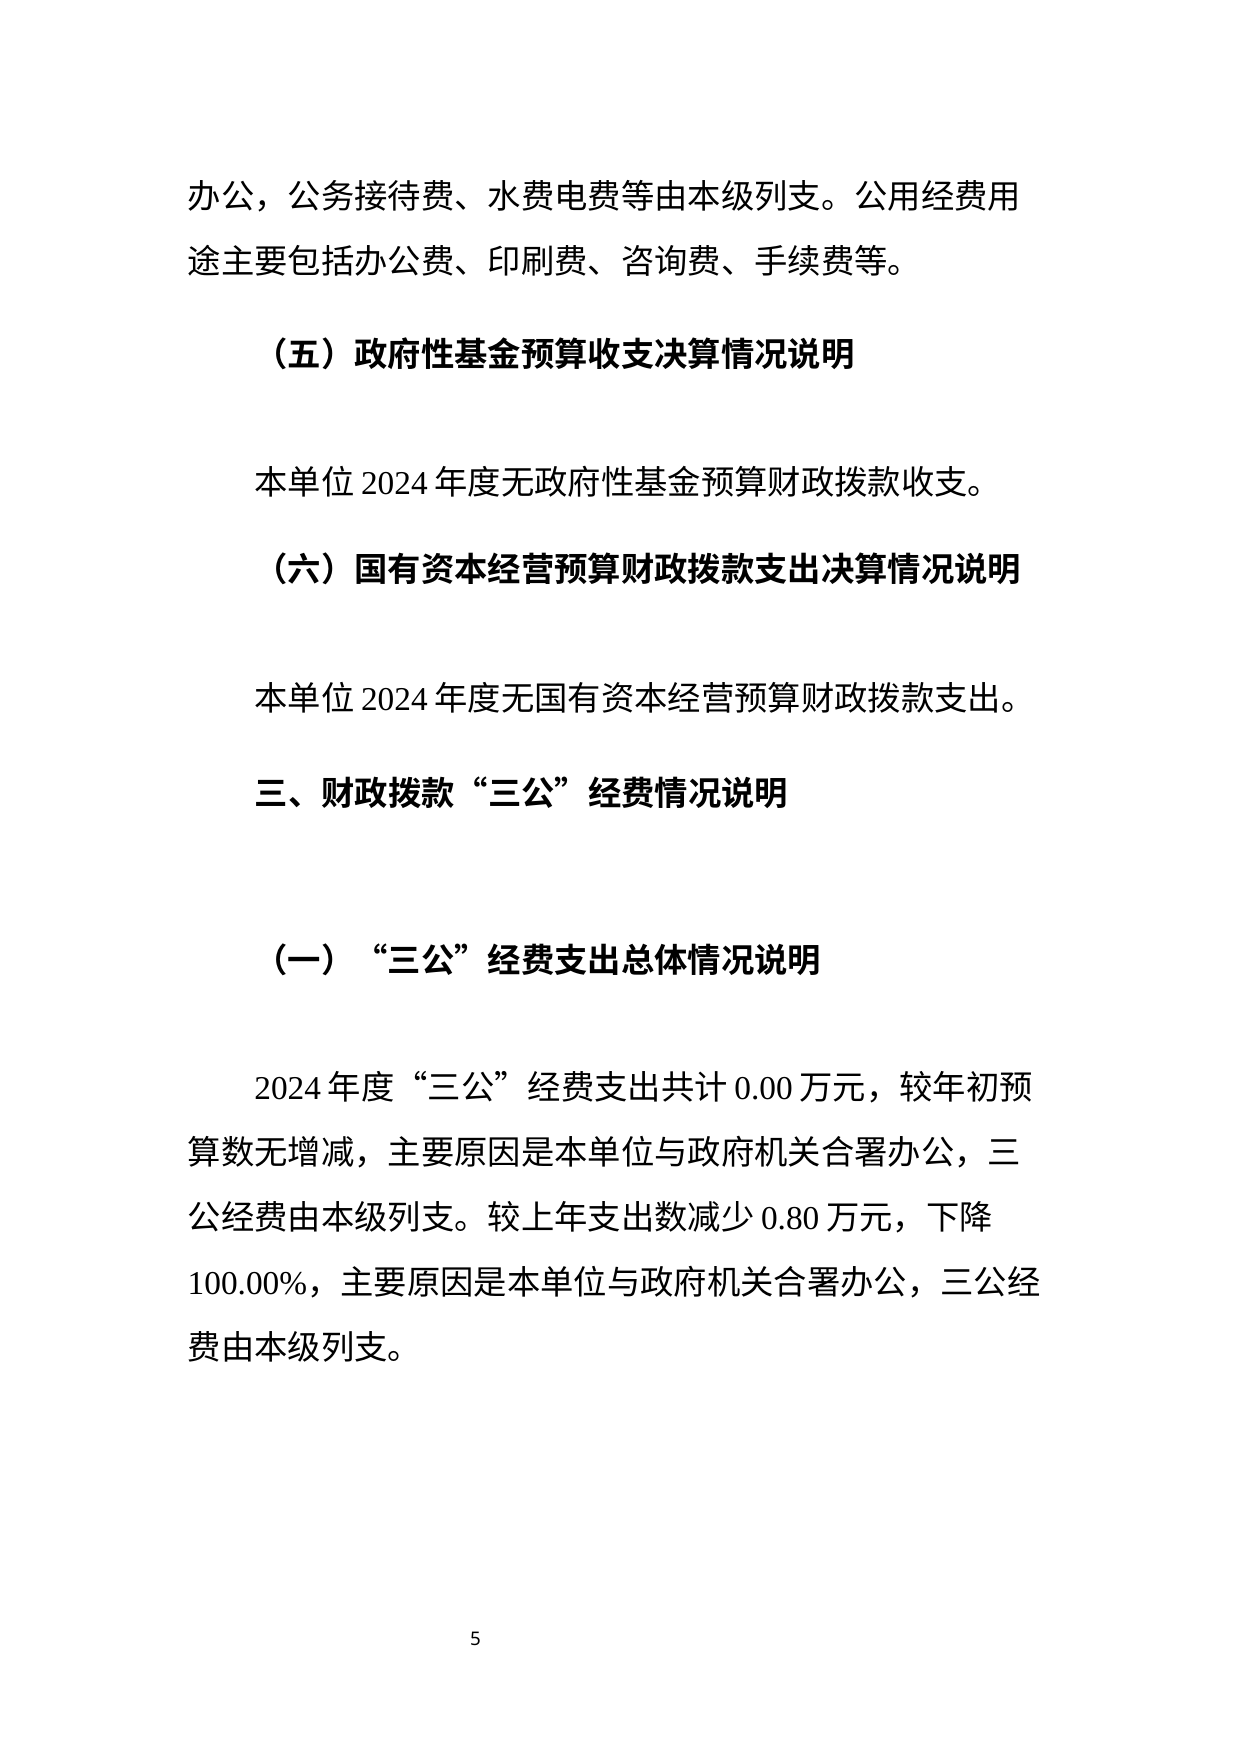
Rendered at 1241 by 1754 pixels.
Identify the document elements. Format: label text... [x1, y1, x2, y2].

text 本单位2024年度无政府性基金预算财政拨款收支。 [187, 446, 1053, 507]
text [187, 162, 1053, 292]
subtitle （五）政府性基金预算收支决算情况说明 [187, 319, 1053, 384]
text 本单位2024年度无国有资本经营预算财政拨款支出。 [187, 661, 1053, 723]
text 2024年度“三公”经费支出共计0.00万元，较年初预算数无增减，主要原因是本单位与政府机关合署办公，三公经费由本级列支。较上年支出数减少0.80万元，下降100.00%，主要原因是本单位与政府机关合署办公，三公经费由本级列支。 [187, 1052, 1053, 1377]
subtitle （六）国有资本经营预算财政拨款支出决算情况说明 [187, 534, 1053, 599]
subtitle 三、财政拨款“三公”经费情况说明 [187, 758, 1053, 823]
subtitle （一）“三公”经费支出总体情况说明 [187, 925, 1053, 990]
